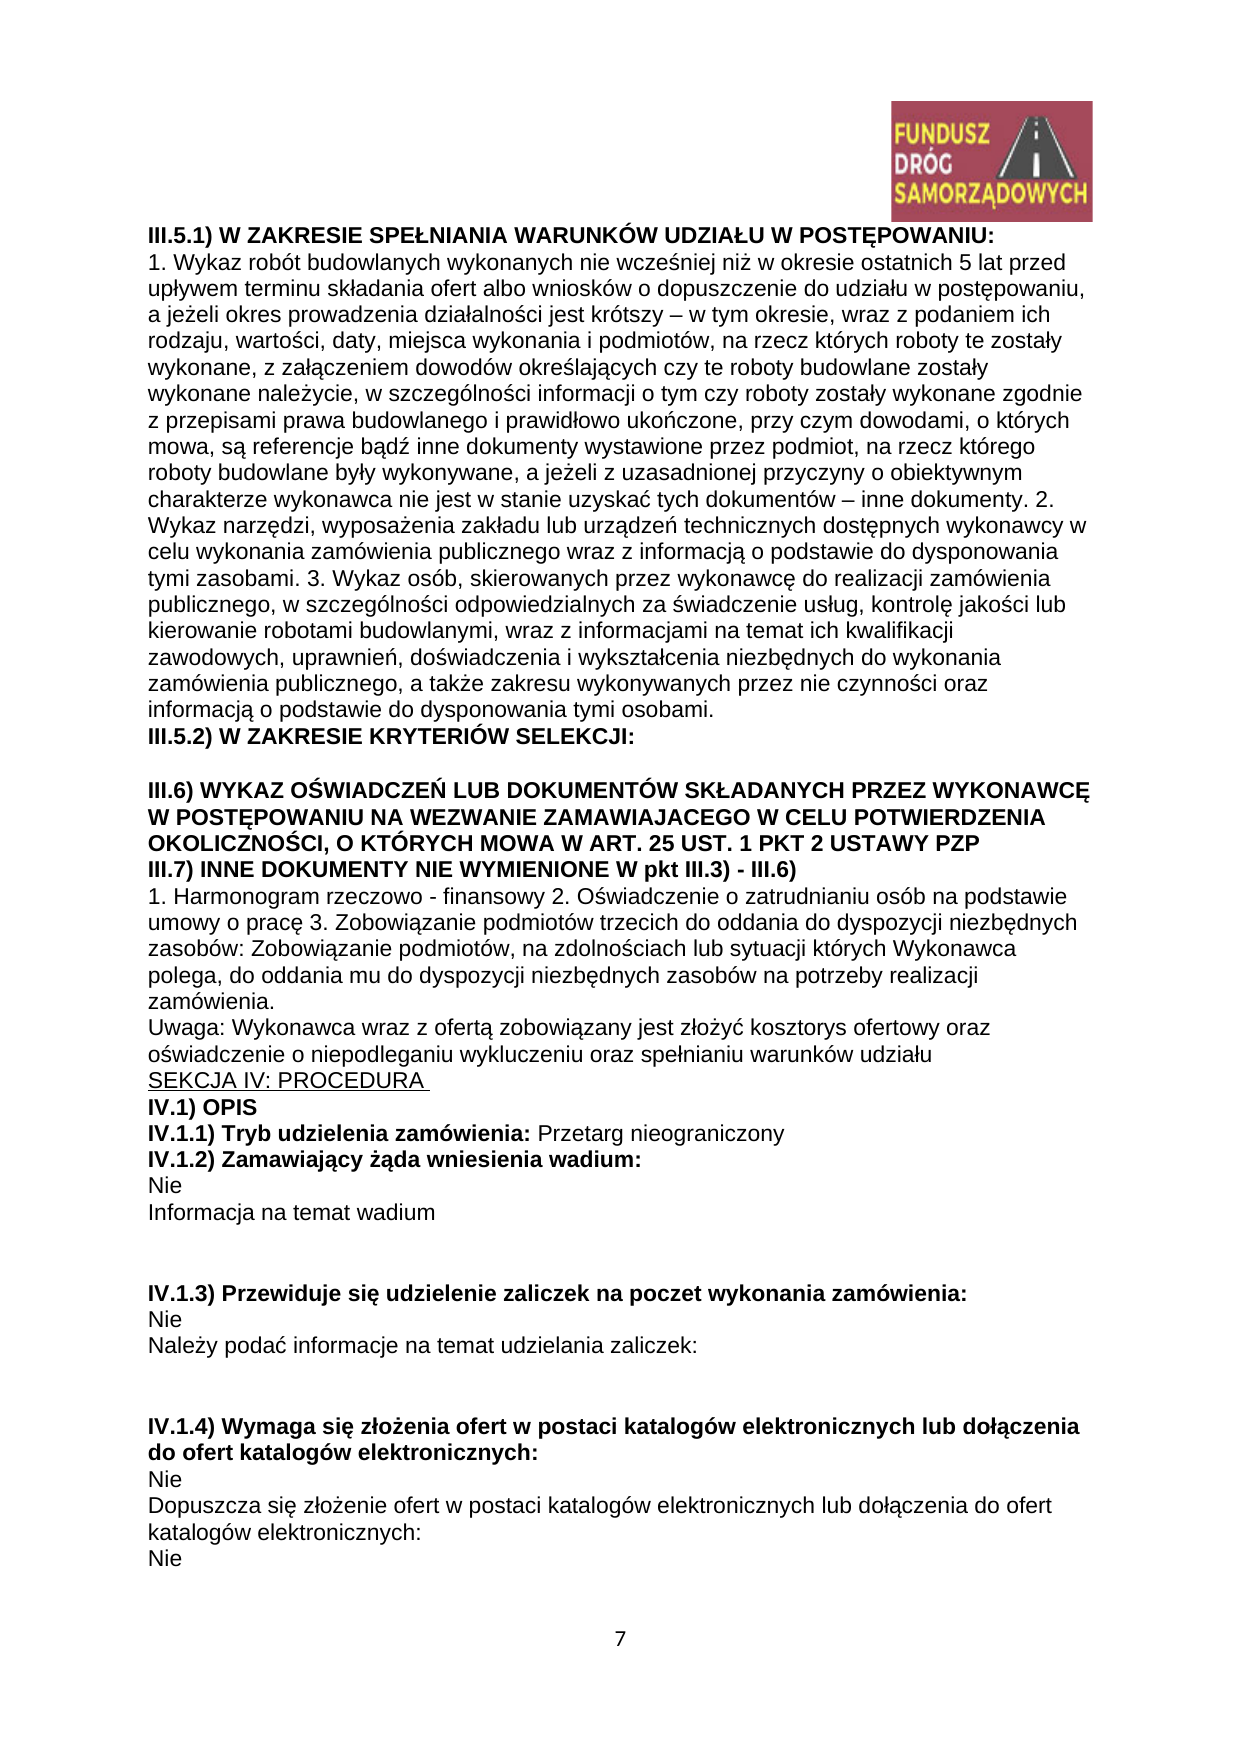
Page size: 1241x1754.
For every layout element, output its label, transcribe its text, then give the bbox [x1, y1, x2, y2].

text III.5.1) W ZAKRESIE SPEŁNIANIA WARUNKÓW UDZIAŁU W POSTĘPOWANIU: 1. Wykaz robót budowlanych wykonanych nie wcześniej niż w okresie ostatnich 5 lat przed upływem terminu składania ofert albo wniosków o dopuszczenie do udziału w postępowaniu, a jeżeli okres prowadzenia działalności jest krótszy – w tym okresie, wraz z podaniem ich rodzaju, wartości, daty, miejsca wykonania i podmiotów, na rzecz których roboty te zostały wykonane, z załączeniem dowodów określających czy te roboty budowlane zostały wykonane należycie, w szczególności informacji o tym czy roboty zostały wykonane zgodnie z przepisami prawa budowlanego i prawidłowo ukończone, przy czym dowodami, o których mowa, są referencje bądź inne dokumenty wystawione przez podmiot, na rzecz którego roboty budowlane były wykonywane, a jeżeli z uzasadnionej przyczyny o obiektywnym charakterze wykonawca nie jest w stanie uzyskać tych dokumentów – inne dokumenty. 2. Wykaz narzędzi, wyposażenia zakładu lub urządzeń technicznych dostępnych wykonawcy w celu wykonania zamówienia publicznego wraz z informacją o podstawie do dysponowania tymi zasobami. 3. Wykaz osób, skierowanych przez wykonawcę do realizacji zamówienia publicznego, w szczególności odpowiedzialnych za świadczenie usług, kontrolę jakości lub kierowanie robotami budowlanymi, wraz z informacjami na temat ich kwalifikacji zawodowych, uprawnień, doświadczenia i wykształcenia niezbędnych do wykonania zamówienia publicznego, a także zakresu wykonywanych przez nie czynności oraz informacją o podstawie do dysponowania tymi osobami. III.5.2) W ZAKRESIE KRYTERIÓW SELEKCJI: [148, 222, 1093, 777]
text Nie Informacja na temat wadium [148, 1172, 1093, 1253]
text Nie Należy podać informacje na temat udzielania zaliczek: [148, 1306, 1093, 1387]
text III.7) INNE DOKUMENTY NIE WYMIENIONE W pkt III.3) - III.6) [148, 856, 1093, 883]
text 1. Harmonogram rzeczowo - finansowy 2. Oświadczenie o zatrudnianiu osób na podstawie umowy o pracę 3. Zobowiązanie podmiotów trzecich do oddania do dyspozycji niezbędnych zasobów: Zobowiązanie podmiotów, na zdolnościach lub sytuacji których Wykonawca polega, do oddania mu do dyspozycji niezbędnych zasobów na potrzeby realizacji zamówienia. [148, 883, 1093, 1014]
text IV.1) OPIS IV.1.1) Tryb udzielenia zamówienia: Przetarg nieograniczony IV.1.2) Zamawiający żąda wniesienia wadium: [148, 1093, 1093, 1172]
text III.6) WYKAZ OŚWIADCZEŃ LUB DOKUMENTÓW SKŁADANYCH PRZEZ WYKONAWCĘ W POSTĘPOWANIU NA WEZWANIE ZAMAWIAJACEGO W CELU POTWIERDZENIA OKOLICZNOŚCI, O KTÓRYCH MOWA W ART. 25 UST. 1 PKT 2 USTAWY PZP [148, 777, 1093, 856]
text IV.1.4) Wymaga się złożenia ofert w postaci katalogów elektronicznych lub dołączenia do ofert katalogów elektronicznych: [148, 1387, 1093, 1466]
picture [891, 101, 1093, 222]
text SEKCJA IV: PROCEDURA [148, 1067, 1093, 1093]
text IV.1.3) Przewiduje się udzielenie zaliczek na poczet wykonania zamówienia: [148, 1253, 1093, 1306]
text Uwaga: Wykonawca wraz z ofertą zobowiązany jest złożyć kosztorys ofertowy oraz oświadczenie o niepodleganiu wykluczeniu oraz spełnianiu warunków udziału [148, 1014, 1093, 1067]
